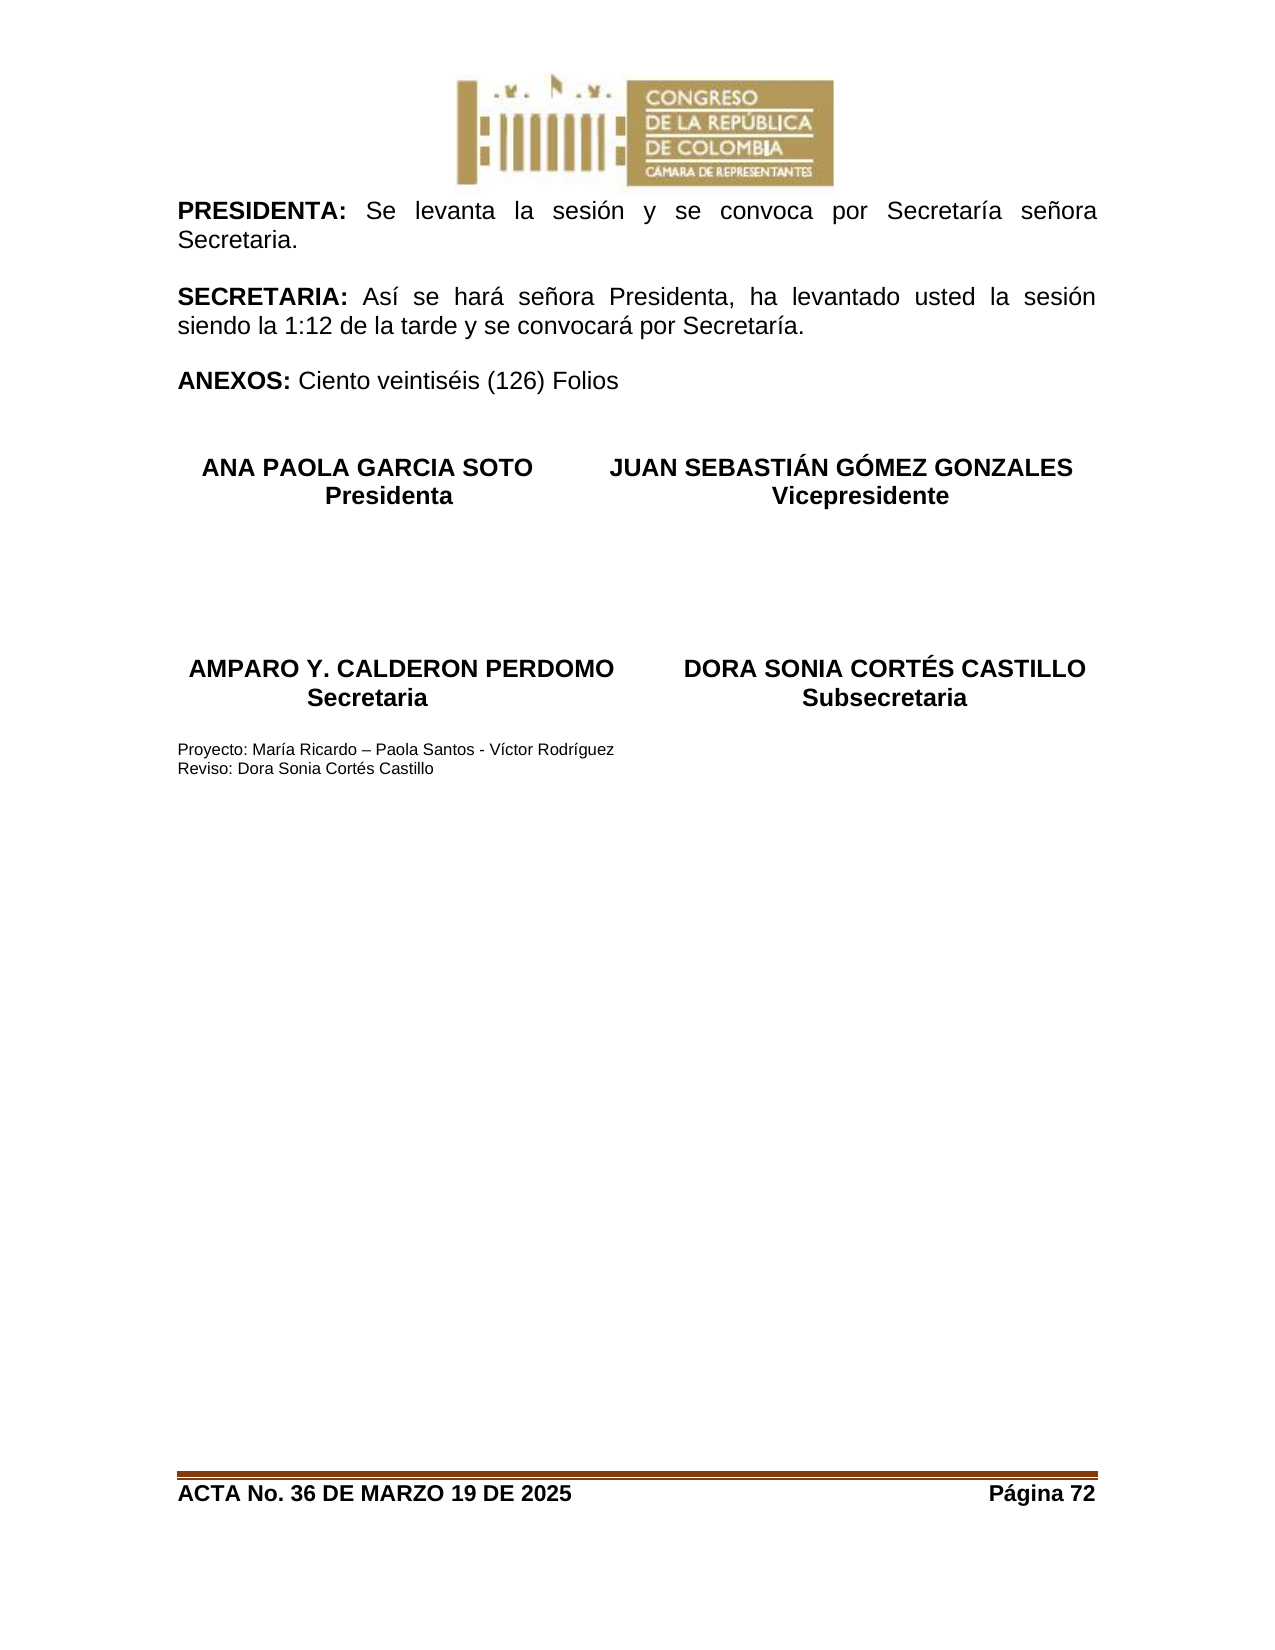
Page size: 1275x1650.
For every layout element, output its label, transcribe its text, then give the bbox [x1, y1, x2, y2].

text Proyecto: María Ricardo – Paola Santos - Víctor Rodríguez [177, 740, 1098, 759]
text Presidenta Vicepresidente [177, 481, 1098, 510]
text AMPARO Y. CALDERON PERDOMO DORA SONIA CORTÉS CASTILLO [177, 654, 1098, 682]
text Reviso: Dora Sonia Cortés Castillo [177, 759, 1098, 778]
text ANEXOS: Ciento veintiséis (126) Folios [177, 366, 1098, 395]
picture [430, 73, 845, 197]
text Secretaria Subsecretaria [177, 682, 1098, 711]
text SECRETARIA: Así se hará señora Presidenta, ha levantado usted la sesión siendo la 1:12 de la tarde y se convocará por Secretaría. [177, 282, 1098, 340]
text ANA PAOLA GARCIA SOTO JUAN SEBASTIÁN GÓMEZ GONZALES [177, 452, 1098, 481]
text PRESIDENTA: Se levanta la sesión y se convoca por Secretaría señora Secretaria. [177, 196, 1098, 254]
